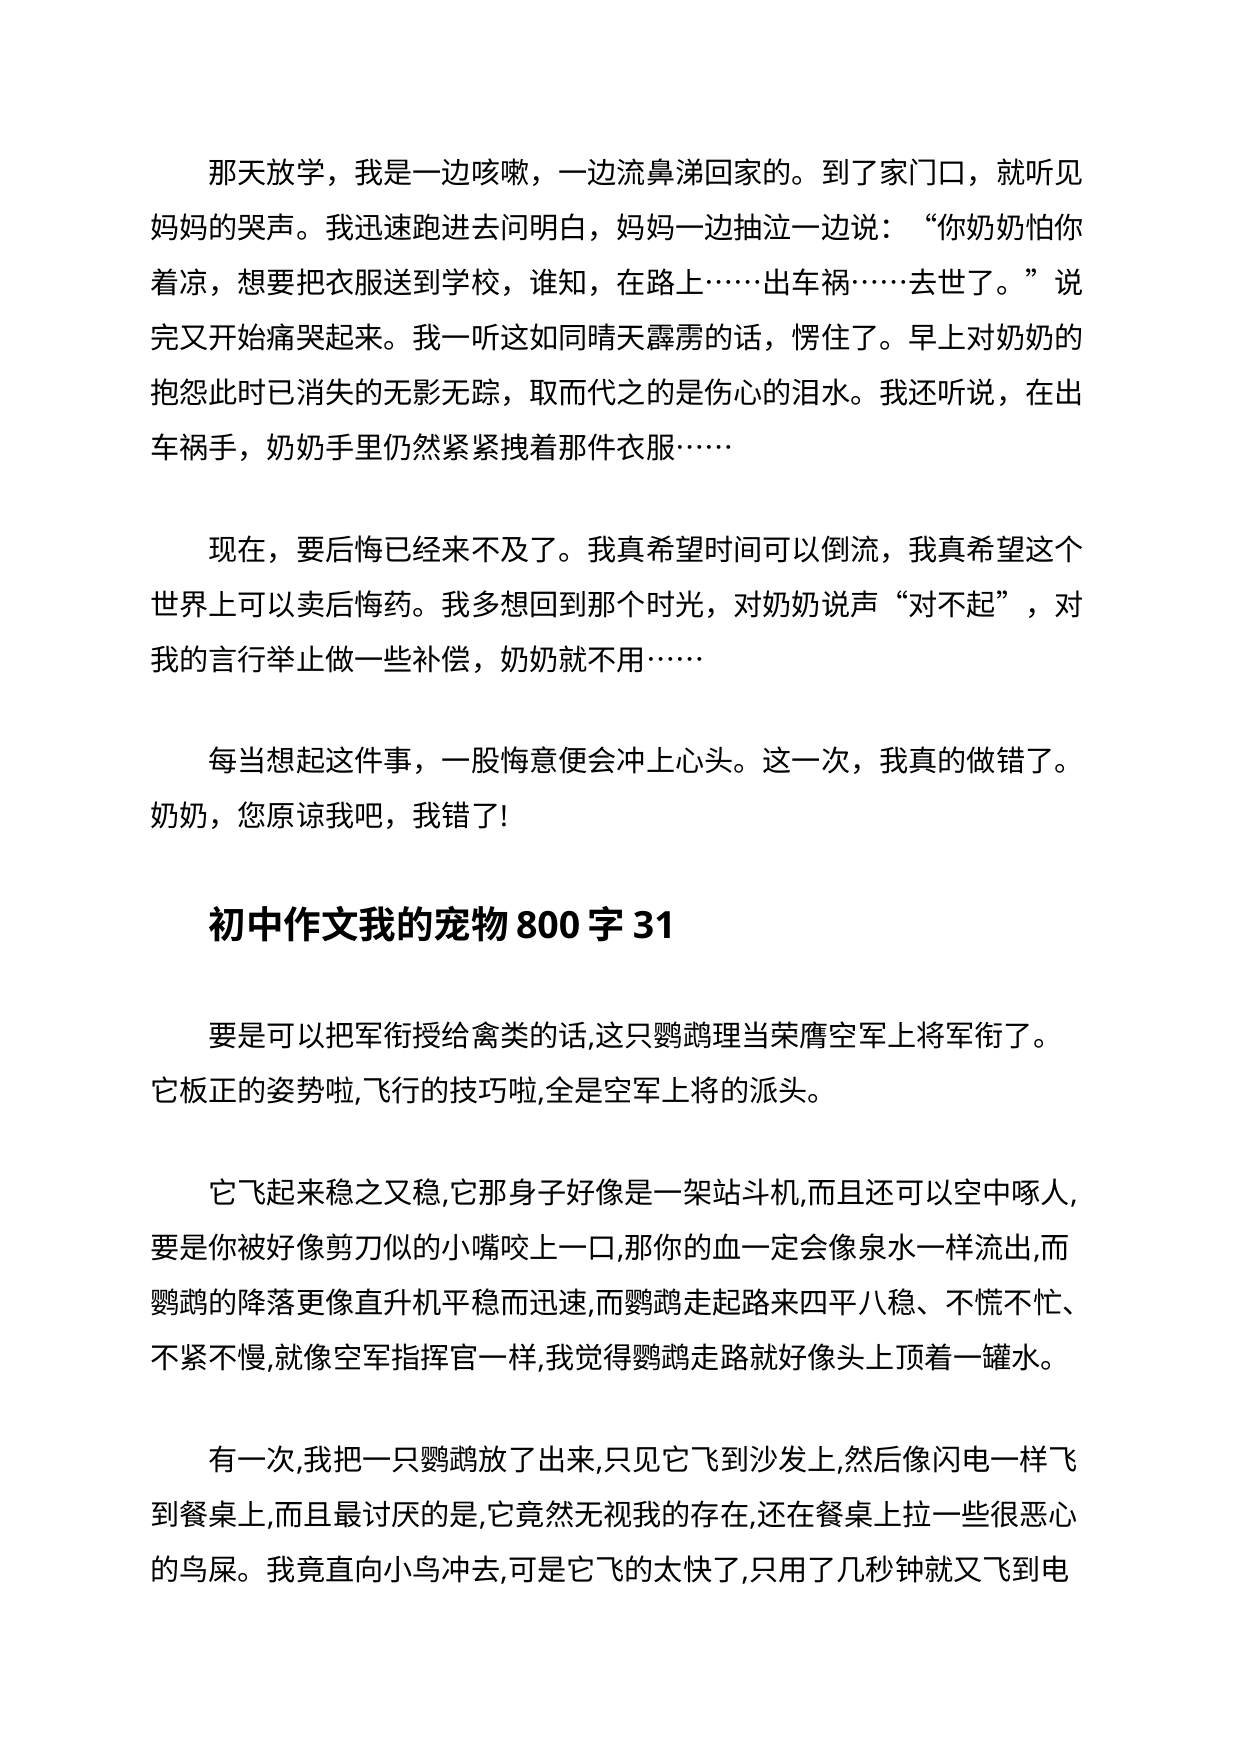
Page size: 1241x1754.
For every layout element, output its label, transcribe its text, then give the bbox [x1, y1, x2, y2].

text 那天放学，我是一边咳嗽，一边流鼻涕回家的。到了家门口，就听见妈妈的哭声。我迅速跑进去问明白，妈妈一边抽泣一边说：“你奶奶怕你着凉，想要把衣服送到学校，谁知，在路上……出车祸……去世了。”说完又开始痛哭起来。我一听这如同晴天霹雳的话，愣住了。早上对奶奶的抱怨此时已消失的无影无踪，取而代之的是伤心的泪水。我还听说，在出车祸手，奶奶手里仍然紧紧拽着那件衣服…… [150, 150, 1090, 467]
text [150, 1436, 1090, 1589]
text 每当想起这件事，一股悔意便会冲上心头。这一次，我真的做错了。奶奶，您原谅我吧，我错了! [150, 738, 1090, 835]
text 初中作文我的宠物800字31 [150, 895, 1090, 949]
text 现在，要后悔已经来不及了。我真希望时间可以倒流，我真希望这个世界上可以卖后悔药。我多想回到那个时光，对奶奶说声“对不起”，对我的言行举止做一些补偿，奶奶就不用…… [150, 526, 1090, 678]
text 要是可以把军衔授给禽类的话,这只鹦鹉理当荣膺空军上将军衔了。它板正的姿势啦,飞行的技巧啦,全是空军上将的派头。 [150, 1012, 1090, 1110]
text 它飞起来稳之又稳,它那身子好像是一架站斗机,而且还可以空中啄人,要是你被好像剪刀似的小嘴咬上一口,那你的血一定会像泉水一样流出,而鹦鹉的降落更像直升机平稳而迅速,而鹦鹉走起路来四平八稳、不慌不忙、不紧不慢,就像空军指挥官一样,我觉得鹦鹉走路就好像头上顶着一罐水。 [150, 1169, 1090, 1377]
